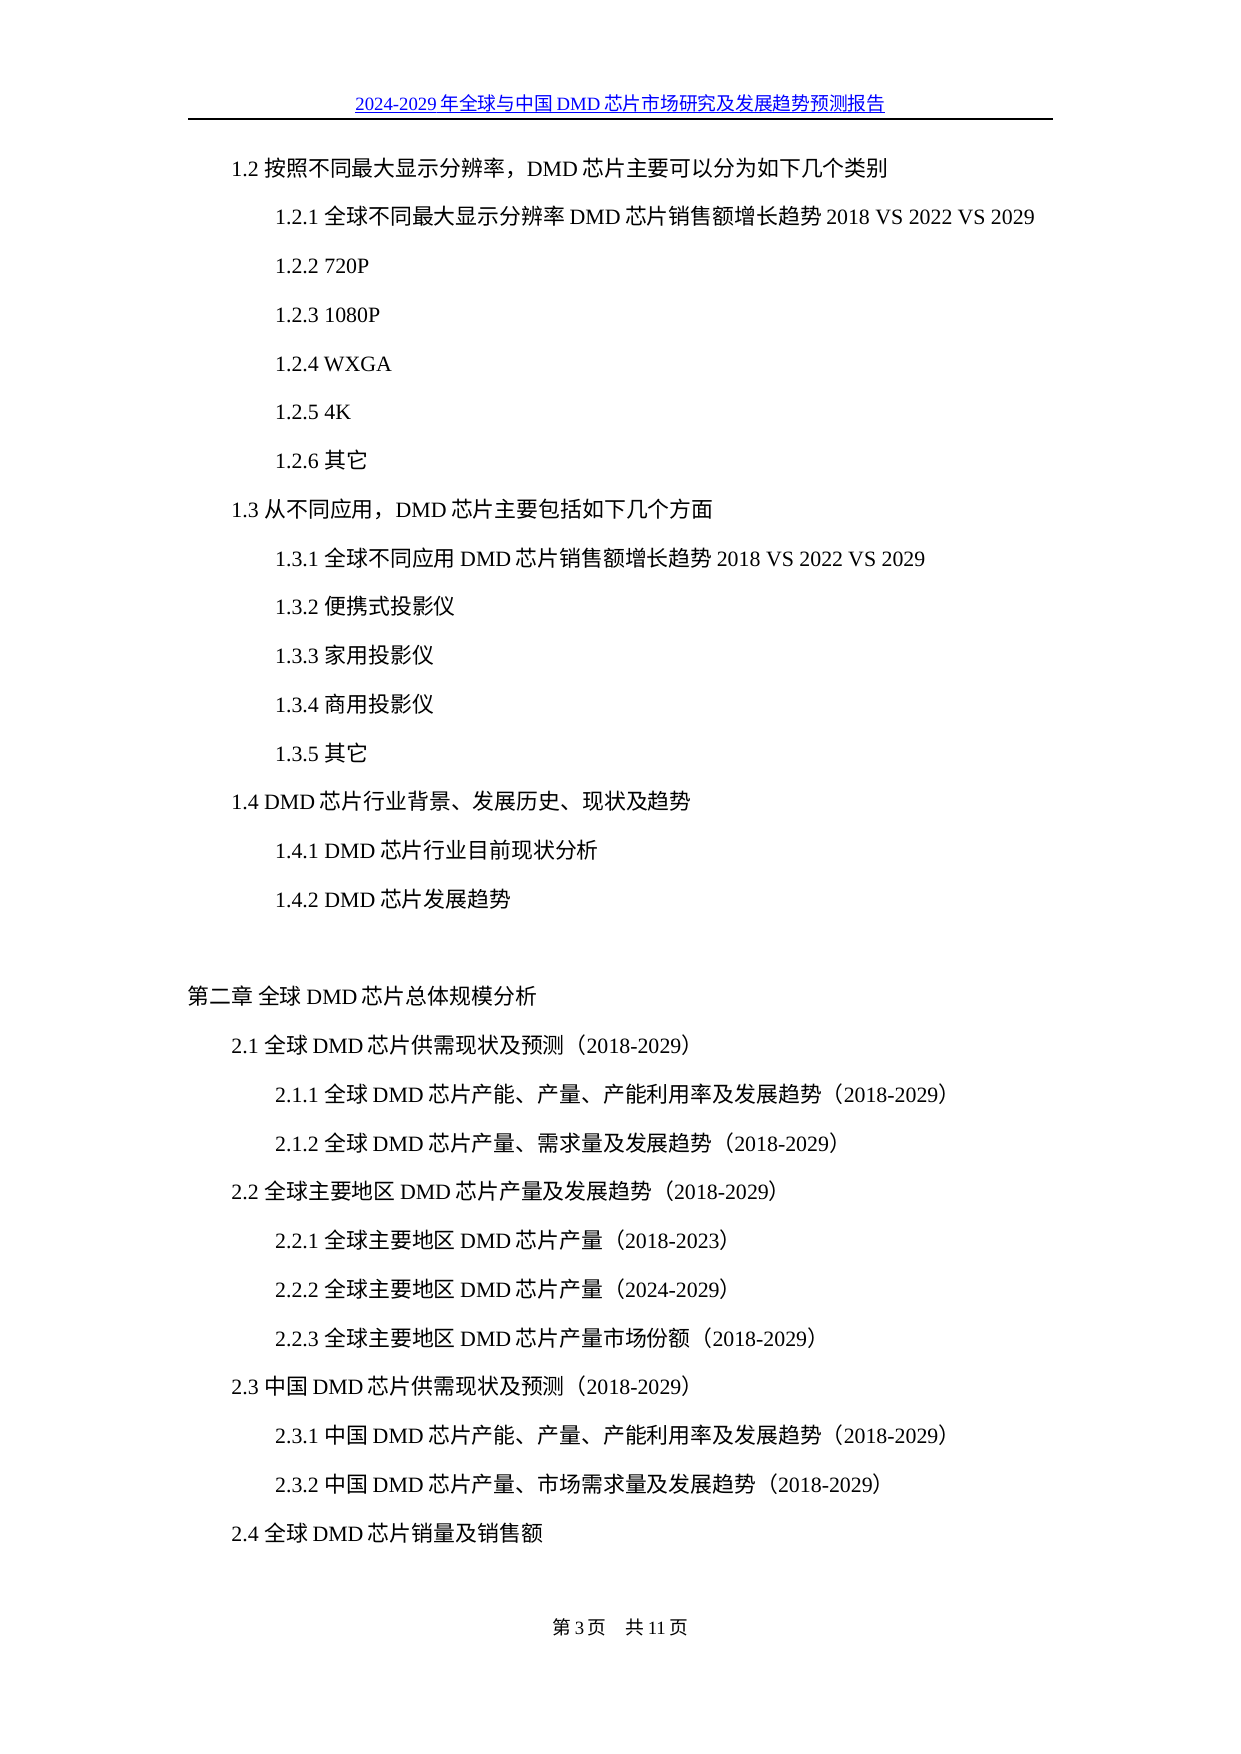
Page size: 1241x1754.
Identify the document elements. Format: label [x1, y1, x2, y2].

text [187, 150, 1053, 1548]
